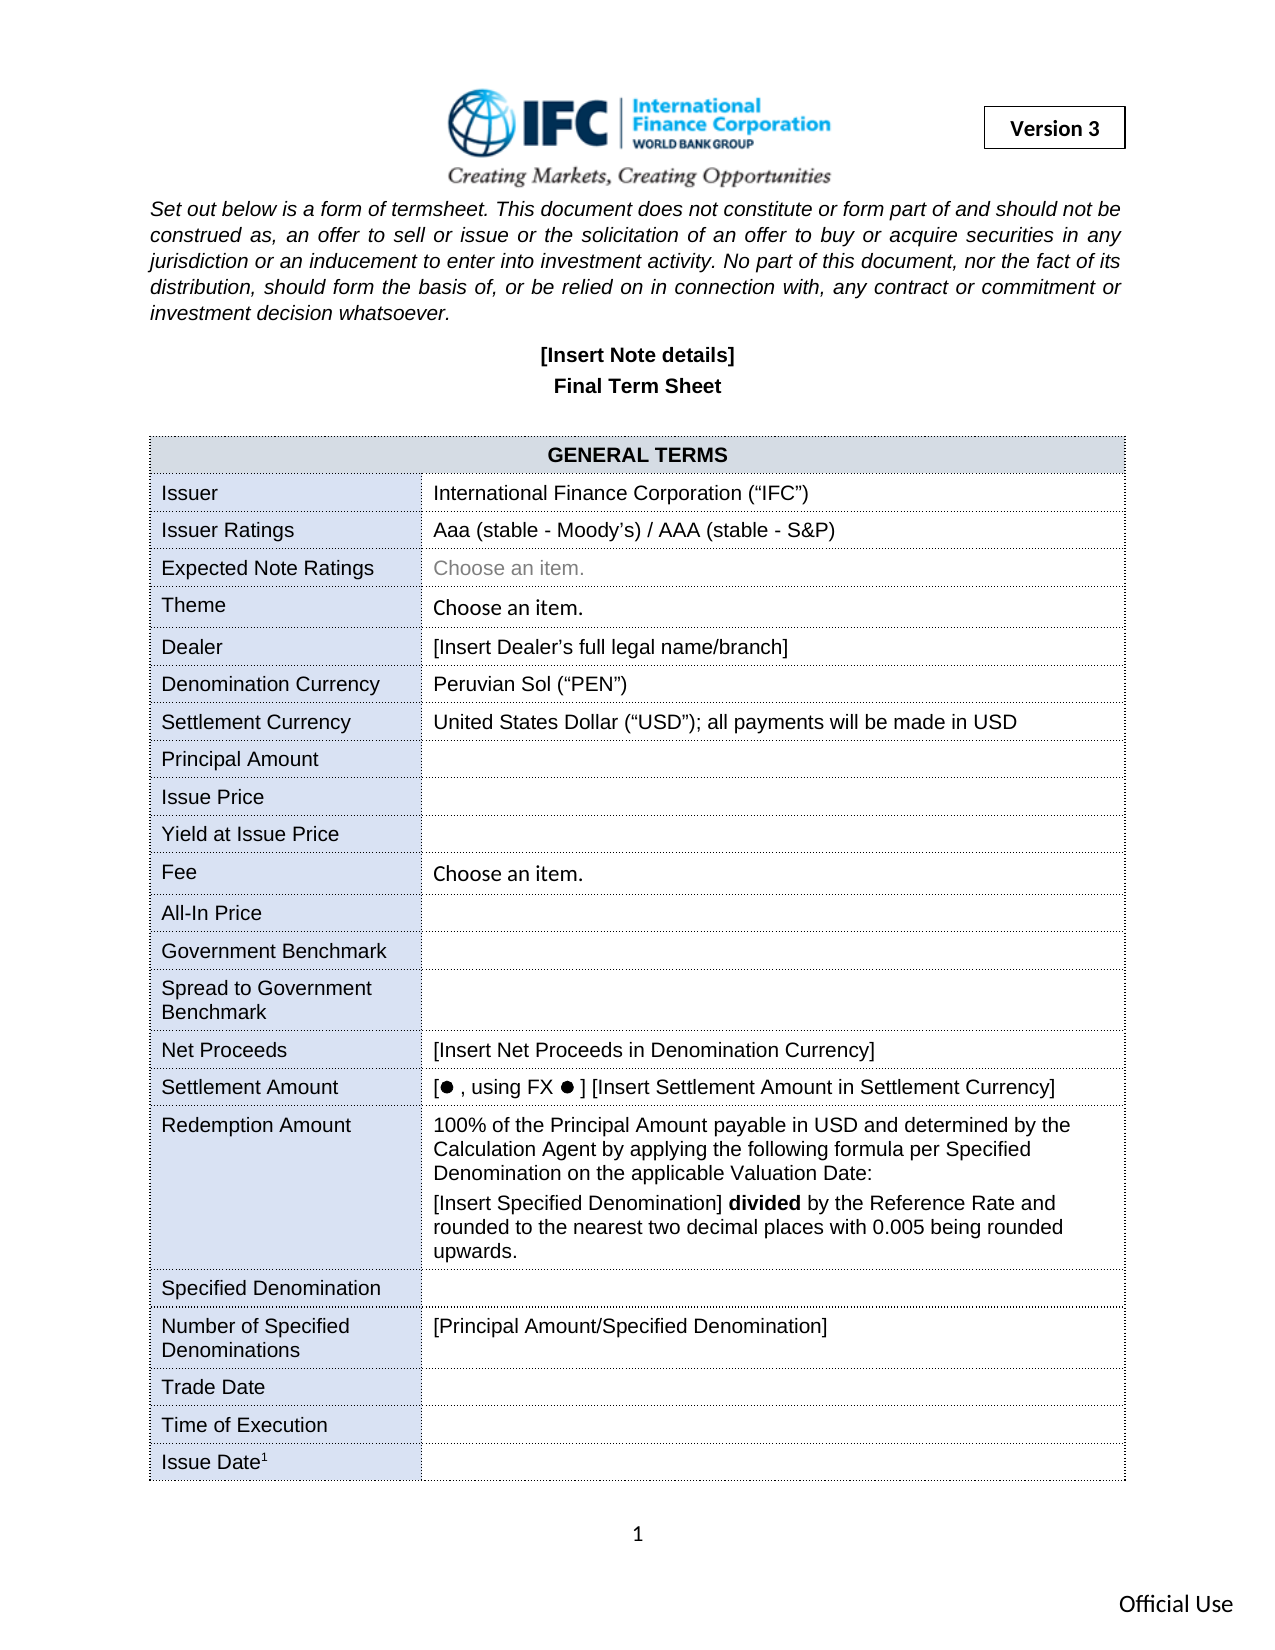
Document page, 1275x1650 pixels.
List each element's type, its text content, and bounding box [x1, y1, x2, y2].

table_cell All-In Price [150, 894, 422, 931]
table_cell [422, 1368, 1125, 1405]
table_cell Dealer [150, 627, 422, 665]
table_cell Redemption Amount [150, 1105, 422, 1269]
table_cell [422, 740, 1125, 777]
table_cell [422, 777, 1125, 815]
table_cell Peruvian Sol (“PEN”) [422, 665, 1125, 702]
table_cell Issue Price [150, 777, 422, 815]
table_cell Government Benchmark [150, 931, 422, 969]
table_cell Time of Execution [150, 1405, 422, 1443]
text Set out below is a form of termsheet. This document does not constitute or form part of and should not be construed as, an offer to sell or issue or the solicitation of an offer to buy or acquire securities in any jurisdiction or an inducement to enter into investment activity. No part of this document, nor the fact of its distribution, should form the basis of, or be relied on in connection with, any contract or commitment or investment decision whatsoever. [150, 197, 1125, 324]
table_header GENERAL TERMS [150, 436, 1125, 473]
table_cell [422, 548, 1125, 586]
table_cell Issuer Ratings [150, 511, 422, 548]
table_cell International Finance Corporation (“IFC”) [422, 473, 1125, 511]
table_cell [Principal Amount/Specified Denomination] [422, 1306, 1125, 1368]
table_cell Expected Note Ratings [150, 548, 422, 586]
text Final Term Sheet [150, 374, 1125, 398]
table_cell [422, 931, 1125, 969]
table_cell [, using FX ] [Insert Settlement Amount in Settlement Currency] [422, 1068, 1125, 1105]
table_cell Specified Denomination [150, 1269, 422, 1306]
table_cell Aaa (stable - Moody’s) / AAA (stable - S&P) [422, 511, 1125, 548]
table_cell Trade Date [150, 1368, 422, 1405]
table_cell Yield at Issue Price [150, 815, 422, 852]
table_cell [422, 894, 1125, 931]
table_cell Spread to Government Benchmark [150, 969, 422, 1030]
table_cell [422, 1269, 1125, 1306]
table_cell Settlement Amount [150, 1068, 422, 1105]
table_cell Settlement Currency [150, 702, 422, 740]
text [Insert Note details] [150, 343, 1125, 367]
table_cell [422, 815, 1125, 852]
table_cell 100% of the Principal Amount payable in USD and determined by the Calculation Agent by applying the following formula per Specified Denomination on the applicable Valuation Date: [Insert Specified Denomination] divided by the Reference Rate and rounded to the nearest two decimal places with 0.005 being rounded upwards. [422, 1105, 1125, 1269]
table_cell [422, 969, 1125, 1030]
table_cell Denomination Currency [150, 665, 422, 702]
table_cell Theme [150, 586, 422, 627]
table_cell Issue Date [150, 1443, 422, 1480]
picture [429, 75, 846, 198]
table_cell Issuer [150, 473, 422, 511]
table_cell Principal Amount [150, 740, 422, 777]
table_cell [Insert Net Proceeds in Denomination Currency] [422, 1030, 1125, 1068]
table_cell United States Dollar (“USD”); all payments will be made in USD [422, 702, 1125, 740]
table_cell [Insert Dealer’s full legal name/branch] [422, 627, 1125, 665]
table_cell [422, 1405, 1125, 1443]
table_cell Net Proceeds [150, 1030, 422, 1068]
table_cell Fee [150, 852, 422, 894]
table_cell [422, 1443, 1125, 1480]
table_cell Number of Specified Denominations [150, 1306, 422, 1368]
